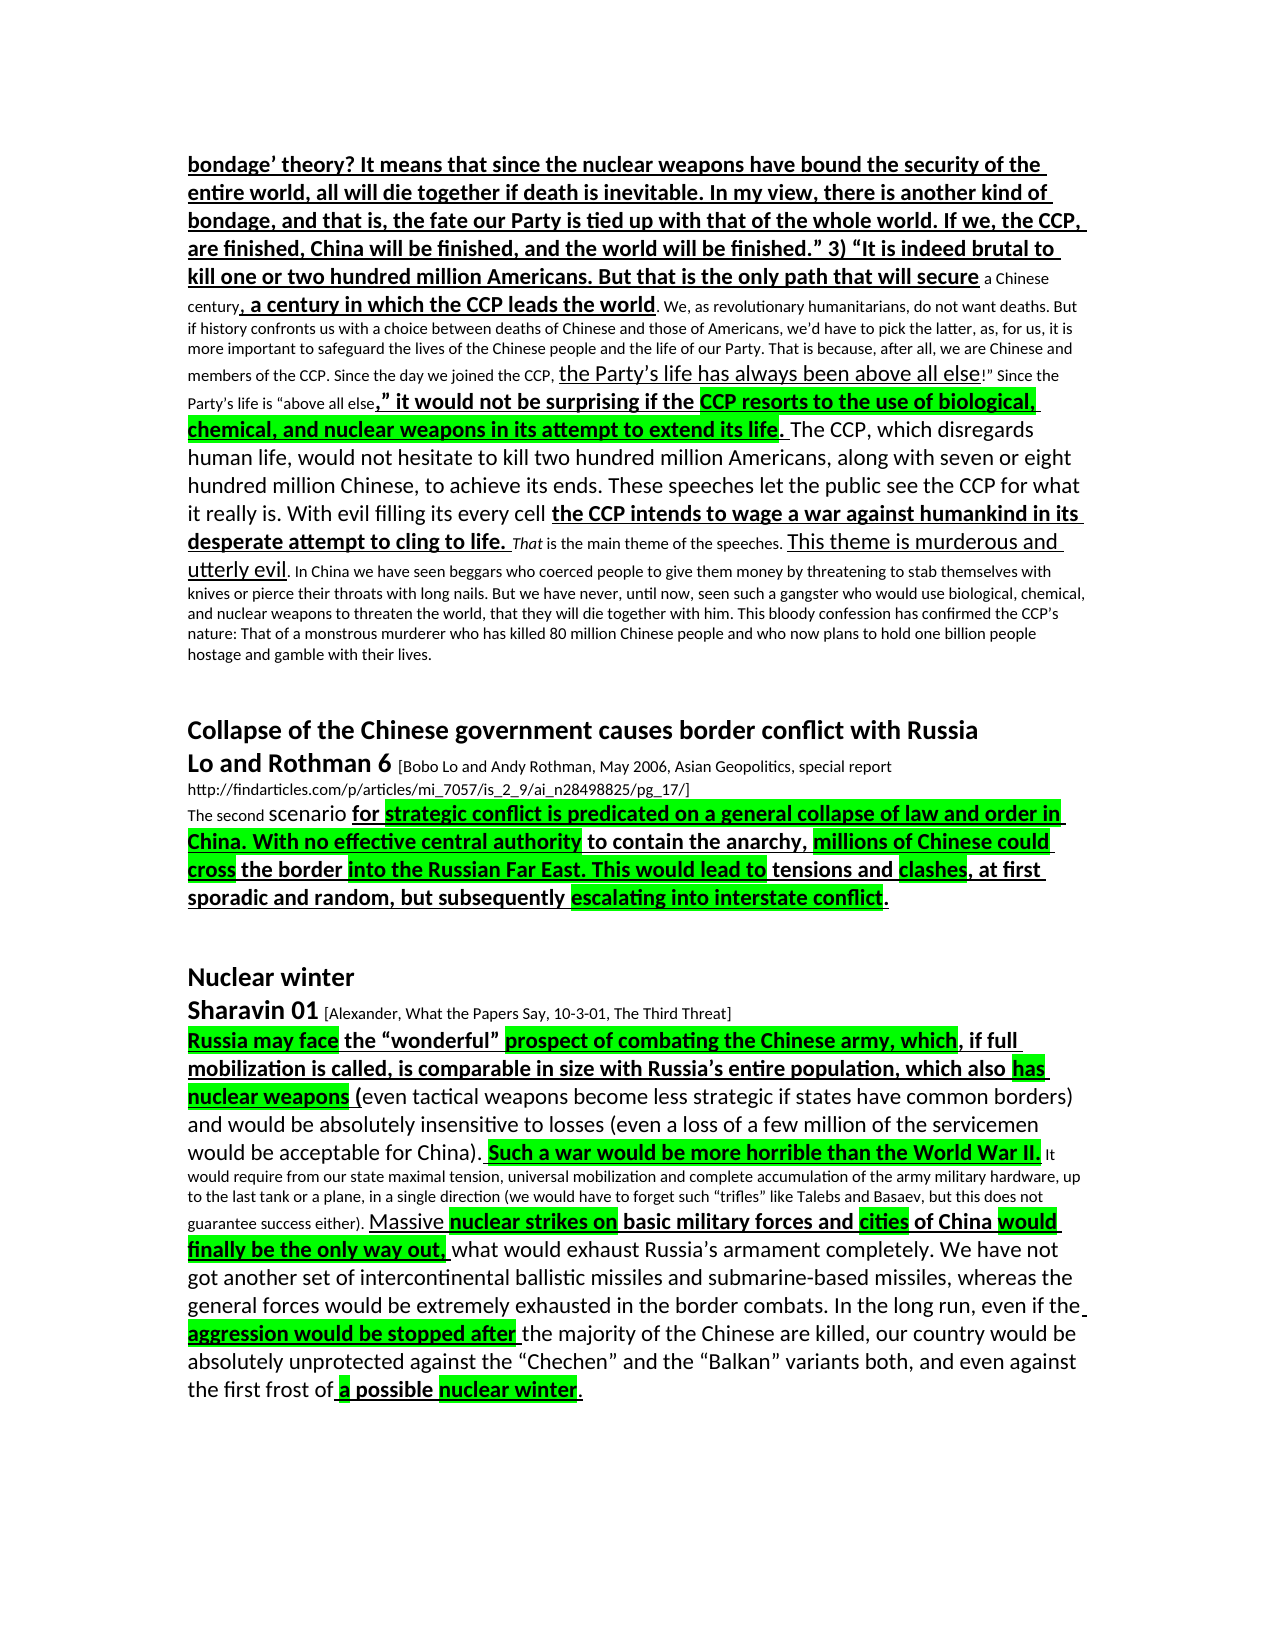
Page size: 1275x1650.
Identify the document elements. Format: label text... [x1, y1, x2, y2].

subtitle Nuclear winter [187, 960, 1087, 993]
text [187, 231, 1087, 664]
text Sharavin 01 [Alexander, What the Papers Say, 10-3-01, The Third Threat] [187, 993, 1087, 1026]
text Lo and Rothman 6 [Bobo Lo and Andy Rothman, May 2006, Asian Geopolitics, special report http://findarticles.com/p/articles/mi_7057/is_2_9/ai_n28498825/pg_17/] [187, 746, 1087, 799]
text The second scenario for strategic conflict is predicated on a general collapse of law and order in China. With no effective central authority to contain the anarchy, millions of Chinese could cross the border into the Russian Far East. This would lead to tensions and clashes, at first sporadic and random, but subsequently escalating into interstate conflict. [187, 799, 1087, 911]
text Russia may face the “wonderful” prospect of combating the Chinese army, which, if full mobilization is called, is comparable in size with Russia’s entire population, which also has nuclear weapons (even tactical weapons become less strategic if states have common borders) and would be absolutely insensitive to losses (even a loss of a few million of the servicemen would be acceptable for China). Such a war would be more horrible than the World War II. It would require from our state maximal tension, universal mobilization and complete accumulation of the army military hardware, up to the last tank or a plane, in a single direction (we would have to forget such “trifles” like Talebs and Basaev, but this does not guarantee success either). Massive nuclear strikes on basic military forces and cities of China would finally be the only way out, what would exhaust Russia’s armament completely. We have not got another set of intercontinental ballistic missiles and submarine-based missiles, whereas the general forces would be extremely exhausted in the border combats. In the long run, even if the aggression would be stopped after the majority of the Chinese are killed, our country would be absolutely unprotected against the “Chechen” and the “Balkan” variants both, and even against the first frost of a possible nuclear winter. [187, 1026, 1087, 1403]
subtitle Collapse of the Chinese government causes border conflict with Russia [187, 713, 1087, 746]
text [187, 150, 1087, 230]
